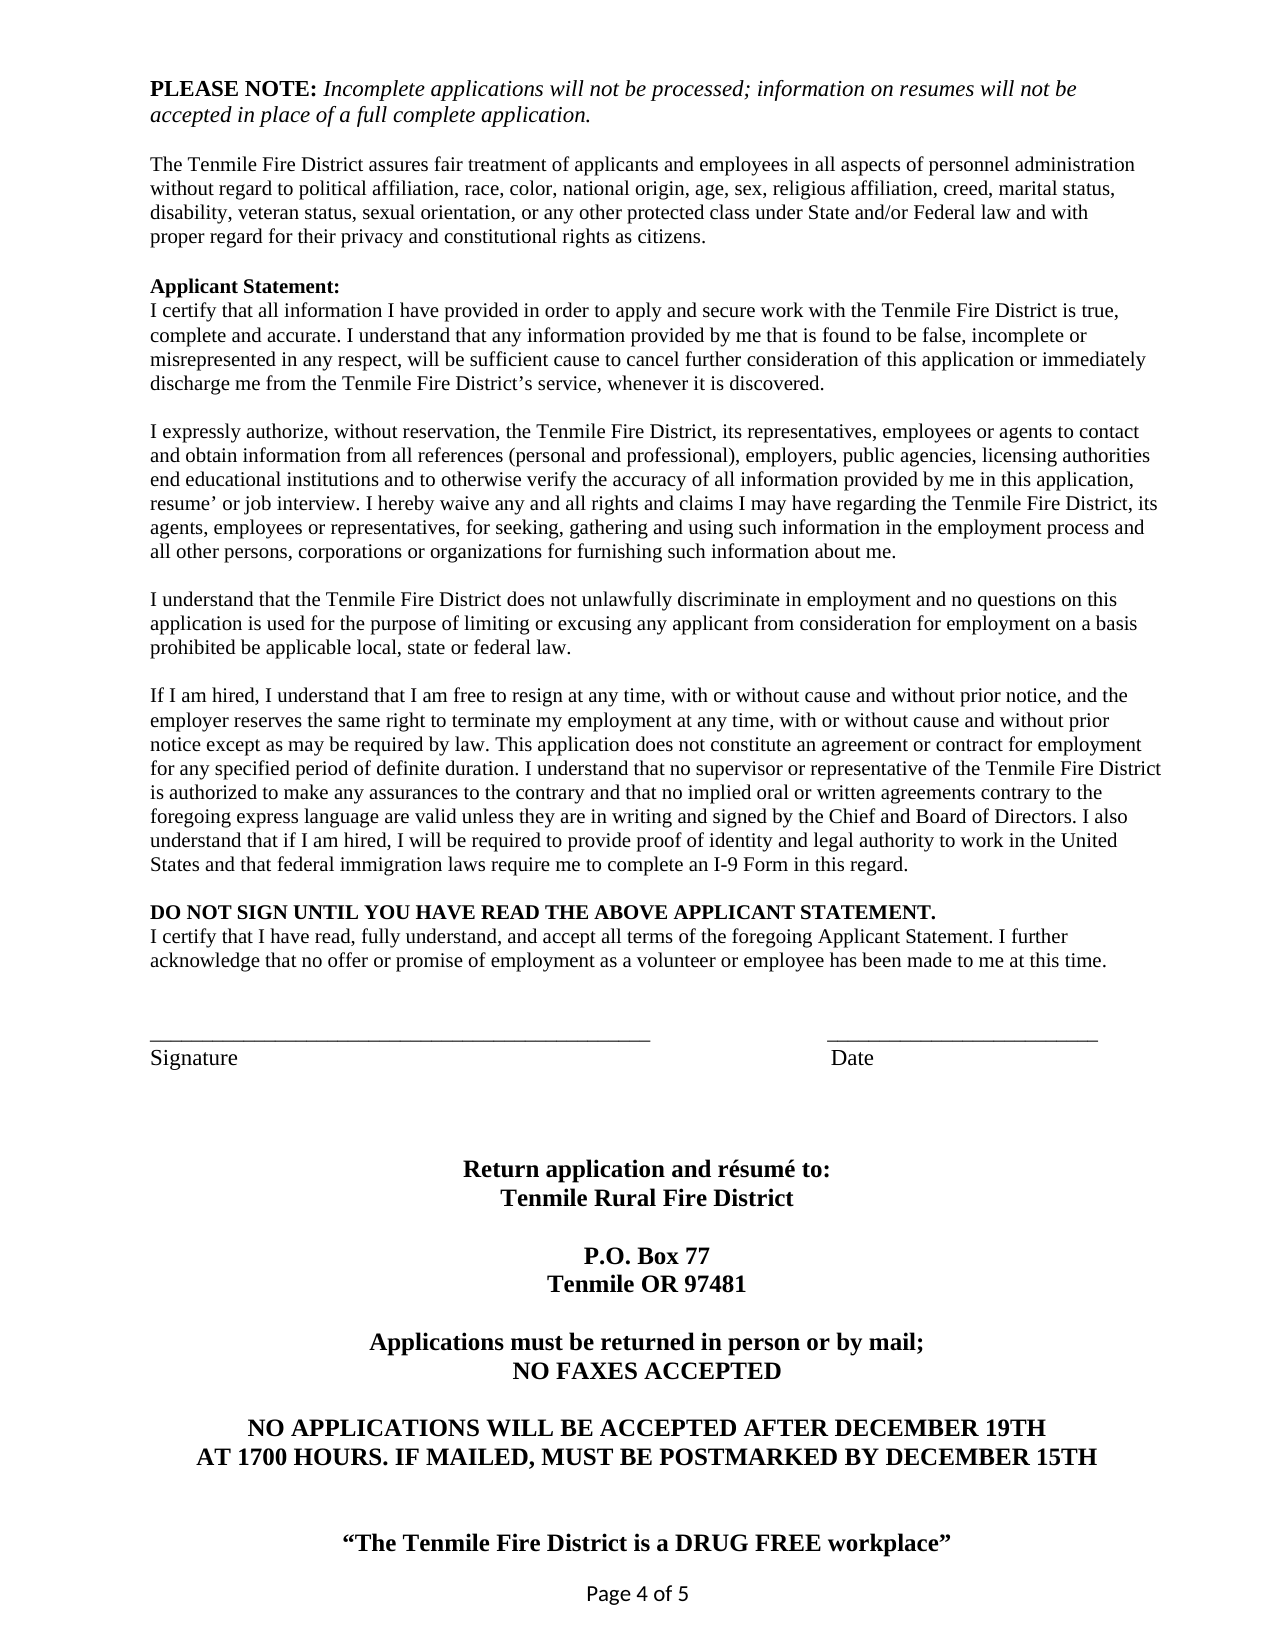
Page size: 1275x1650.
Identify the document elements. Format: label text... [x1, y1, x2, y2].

text ________________________________________________ __________________________ [150, 1020, 1162, 1044]
text Return application and résumé to: [150, 1154, 1144, 1183]
text I certify that all information I have provided in order to apply and secure work with the Tenmile Fire District is true, complete and accurate. I understand that any information provided by me that is found to be false, incomplete or misrepresented in any respect, will be sufficient cause to cancel further consideration of this application or immediately discharge me from the Tenmile Fire District’s service, whenever it is discovered. [150, 298, 1162, 395]
text Signature Date [150, 1044, 1144, 1071]
text NO APPLICATIONS WILL BE ACCEPTED AFTER DECEMBER 19TH [150, 1413, 1144, 1442]
text NO FAXES ACCEPTED [150, 1356, 1144, 1384]
text PLEASE NOTE: Incomplete applications will not be processed; information on resumes will not be accepted in place of a full complete application. [150, 75, 1125, 128]
text P.O. Box 77 [150, 1241, 1144, 1269]
text The Tenmile Fire District assures fair treatment of applicants and employees in all aspects of personnel administration without regard to political affiliation, race, color, national origin, age, sex, religious affiliation, creed, marital status, disability, veteran status, sexual orientation, or any other protected class under State and/or Federal law and with proper regard for their privacy and constitutional rights as citizens. [150, 152, 1144, 248]
text I expressly authorize, without reservation, the Tenmile Fire District, its representatives, employees or agents to contact and obtain information from all references (personal and professional), employers, public agencies, licensing authorities end educational institutions and to otherwise verify the accuracy of all information provided by me in this application, resume’ or job interview. I hereby waive any and all rights and claims I may have regarding the Tenmile Fire District, its agents, employees or representatives, for seeking, gathering and using such information in the employment process and all other persons, corporations or organizations for furnishing such information about me. [150, 419, 1162, 563]
text Applications must be returned in person or by mail; [150, 1327, 1144, 1356]
text If I am hired, I understand that I am free to resign at any time, with or without cause and without prior notice, and the employer reserves the same right to terminate my employment at any time, with or without cause and without prior notice except as may be required by law. This application does not constitute an agreement or contract for employment for any specified period of definite duration. I understand that no supervisor or representative of the Tenmile Fire District is authorized to make any assurances to the contrary and that no implied oral or written agreements contrary to the foregoing express language are valid unless they are in writing and signed by the Chief and Board of Directors. I also understand that if I am hired, I will be required to provide proof of identity and legal authority to work in the United States and that federal immigration laws require me to complete an I-9 Form in this regard. [150, 683, 1162, 876]
text Tenmile Rural Fire District [150, 1183, 1144, 1212]
text AT 1700 HOURS. IF MAILED, MUST BE POSTMARKED BY DECEMBER 15TH [150, 1442, 1144, 1471]
text I certify that I have read, fully understand, and accept all terms of the foregoing Applicant Statement. I further acknowledge that no offer or promise of employment as a volunteer or employee has been made to me at this time. [150, 924, 1162, 972]
text Applicant Statement: [150, 274, 1162, 298]
text I understand that the Tenmile Fire District does not unlawfully discriminate in employment and no questions on this application is used for the purpose of limiting or excusing any applicant from consideration for employment on a basis prohibited be applicable local, state or federal law. [150, 587, 1162, 659]
text Tenmile OR 97481 [150, 1269, 1144, 1298]
text “The Tenmile Fire District is a DRUG FREE workplace” [150, 1528, 1144, 1557]
text DO NOT SIGN UNTIL YOU HAVE READ THE ABOVE APPLICANT STATEMENT. [150, 900, 1162, 924]
